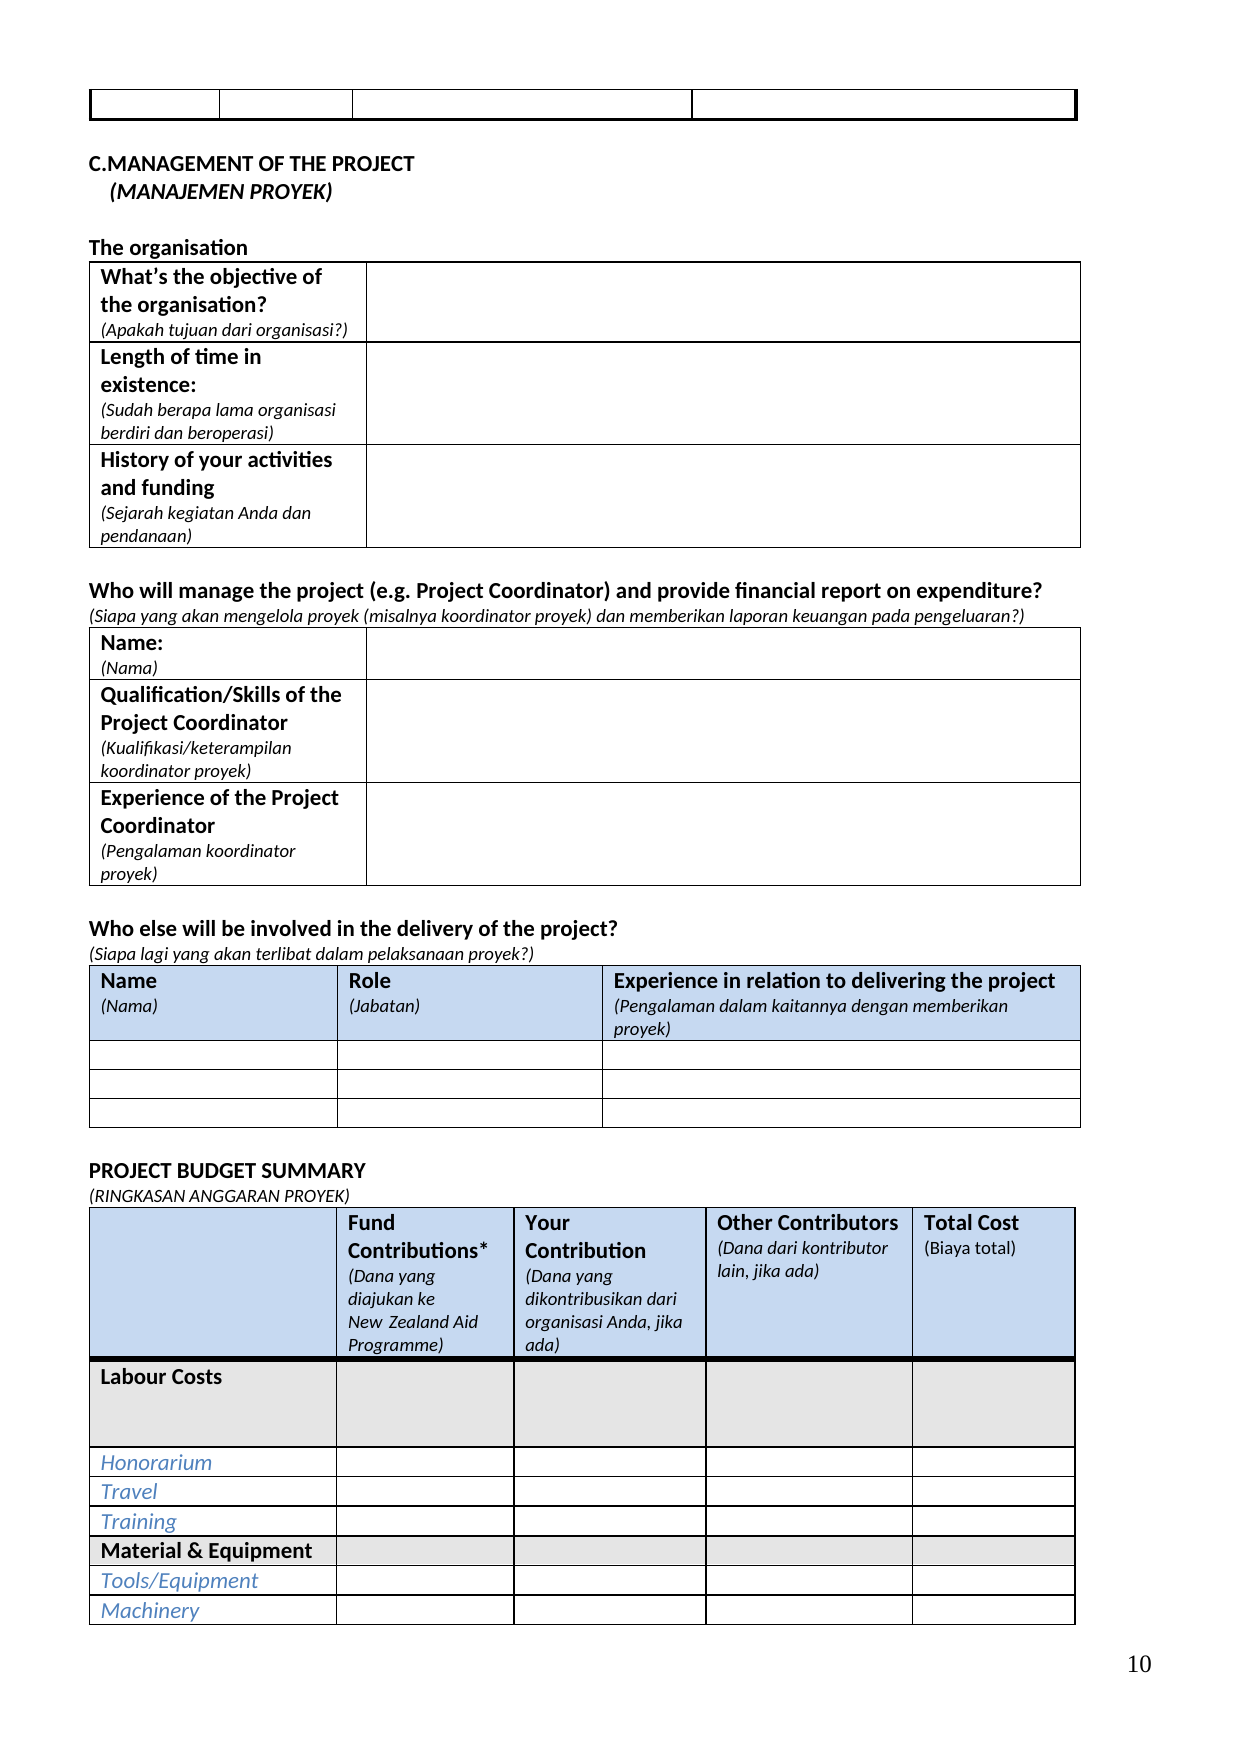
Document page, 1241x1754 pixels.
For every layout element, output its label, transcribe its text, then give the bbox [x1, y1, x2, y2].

table_cell [337, 1477, 513, 1505]
table_cell Material & Equipment [90, 1537, 336, 1564]
table_cell [90, 1099, 337, 1127]
table_cell [913, 1507, 1074, 1535]
table_cell Experience of the Project Coordinator (Pengalaman koordinator proyek) [90, 783, 366, 885]
table_cell [693, 90, 1074, 118]
table_cell [603, 1070, 1080, 1098]
table_cell Travel [90, 1477, 336, 1505]
table_header Role (Jabatan) [338, 966, 602, 1040]
table_cell Honorarium [90, 1448, 336, 1476]
table_cell [913, 1448, 1074, 1476]
table_cell Tools/Equipment [90, 1566, 336, 1594]
table_cell [90, 1070, 337, 1098]
table_cell [913, 1477, 1074, 1505]
table_cell [90, 1041, 337, 1069]
table_cell Labour Costs [90, 1362, 336, 1446]
table_cell [707, 1507, 912, 1535]
table_cell [337, 1507, 513, 1535]
table_cell [515, 1566, 705, 1594]
table_cell [337, 1362, 513, 1446]
table_cell [913, 1596, 1074, 1624]
table_header What’s the objective of the organisation? (Apakah tujuan dari organisasi?) [90, 263, 366, 341]
table_cell Training [90, 1507, 336, 1535]
table_cell [515, 1448, 705, 1476]
table_cell [337, 1566, 513, 1594]
table_cell Length of time in existence: (Sudah berapa lama organisasi berdiri dan beroperasi) [90, 343, 366, 444]
text C.MANAGEMENT OF THE PROJECT [89, 149, 1152, 177]
table_header [367, 628, 1080, 679]
table_cell [515, 1507, 705, 1535]
table_cell [338, 1070, 602, 1098]
table_cell [707, 1448, 912, 1476]
table_cell [707, 1596, 912, 1624]
table_cell [603, 1041, 1080, 1069]
table_cell [515, 1537, 705, 1564]
table_cell [337, 1448, 513, 1476]
table_cell [515, 1362, 705, 1446]
table_cell [338, 1099, 602, 1127]
table_cell [515, 1596, 705, 1624]
text (Siapa yang akan mengelola proyek (misalnya koordinator proyek) dan memberikan laporan keuangan pada pengeluaran?) [89, 604, 1152, 627]
table_cell [707, 1362, 912, 1446]
table_header Your Contribution (Dana yang dikontribusikan dari organisasi Anda, jika ada) [515, 1208, 705, 1356]
table_cell [353, 90, 691, 118]
table_cell [367, 783, 1080, 885]
text The organisation [89, 233, 1152, 261]
table_cell [707, 1477, 912, 1505]
table_header [367, 263, 1080, 341]
table_cell [367, 445, 1080, 547]
table_cell [913, 1566, 1074, 1594]
table_cell History of your activities and funding (Sejarah kegiatan Anda dan pendanaan) [90, 445, 366, 547]
text Who else will be involved in the delivery of the project? [89, 914, 1152, 942]
table_header [90, 1208, 336, 1356]
table_cell Machinery [90, 1596, 336, 1624]
table_cell [337, 1537, 513, 1564]
table_cell [707, 1566, 912, 1594]
table_header Name (Nama) [90, 966, 337, 1040]
table_header Fund Contributions* (Dana yang diajukan ke New Zealand Aid Programme) [337, 1208, 513, 1356]
table_cell Qualification/Skills of the Project Coordinator (Kualifikasi/keterampilan koordinator proyek) [90, 680, 366, 782]
table_cell [338, 1041, 602, 1069]
text (RINGKASAN ANGGARAN PROYEK) [89, 1184, 1152, 1207]
table_cell [367, 680, 1080, 782]
table_header Total Cost (Biaya total) [913, 1208, 1074, 1356]
table_cell [913, 1537, 1074, 1564]
table_header Name: (Nama) [90, 628, 366, 679]
text Who will manage the project (e.g. Project Coordinator) and provide financial report on expenditure? [89, 576, 1152, 604]
table_cell [92, 90, 219, 118]
table_header Experience in relation to delivering the project (Pengalaman dalam kaitannya dengan memberikan proyek) [603, 966, 1080, 1040]
table_cell [515, 1477, 705, 1505]
table_cell [220, 90, 352, 118]
table_cell [337, 1596, 513, 1624]
text (Siapa lagi yang akan terlibat dalam pelaksanaan proyek?) [89, 942, 1152, 965]
table_cell [367, 343, 1080, 444]
text PROJECT BUDGET SUMMARY [89, 1156, 1152, 1184]
text (MANAJEMEN PROYEK) [89, 177, 1152, 205]
table_cell [913, 1362, 1074, 1446]
table_header Other Contributors (Dana dari kontributor lain, jika ada) [707, 1208, 912, 1356]
table_cell [707, 1537, 912, 1564]
table_cell [603, 1099, 1080, 1127]
